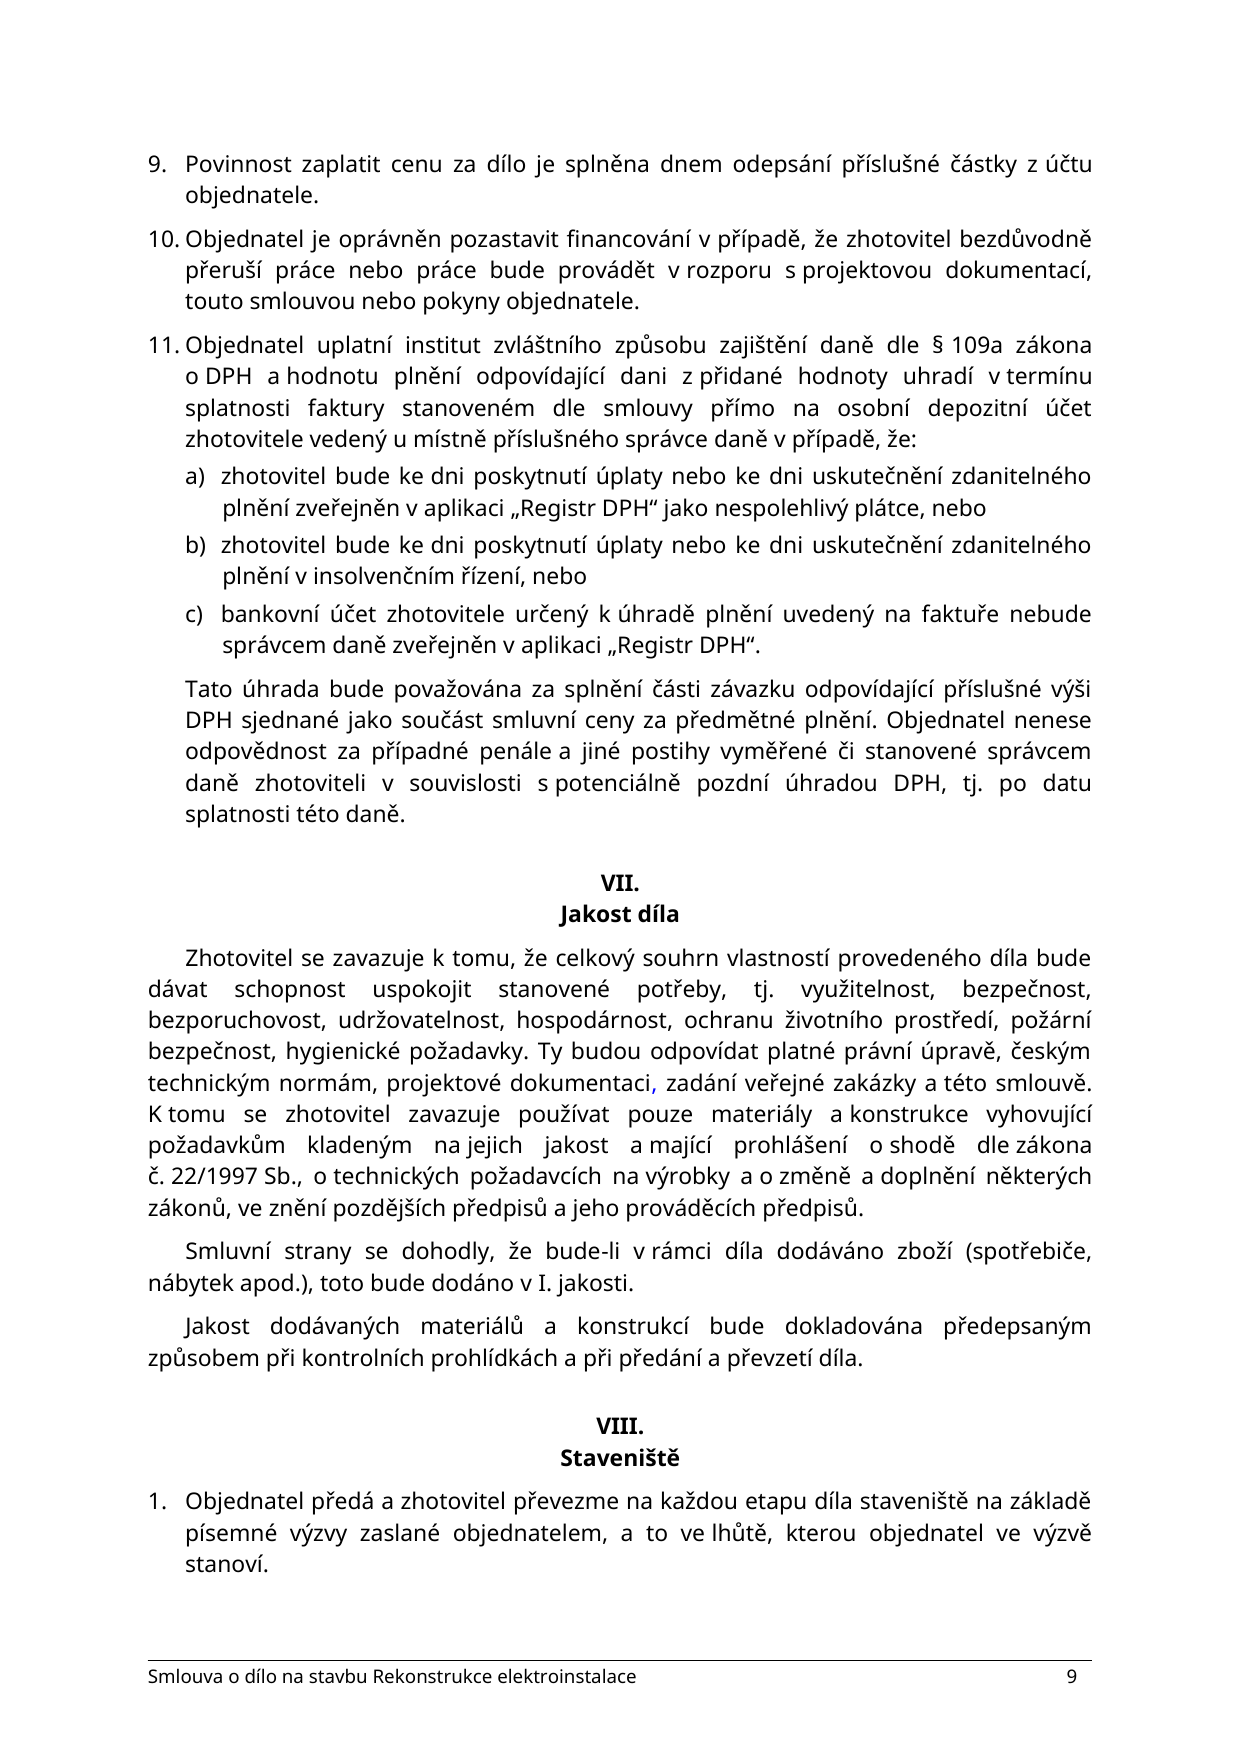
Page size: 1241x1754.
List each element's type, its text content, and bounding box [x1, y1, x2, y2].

list zhotovitel bude ke dni poskytnutí úplaty nebo ke dni uskutečnění zdanitelného plnění zveřejněn v aplikaci „Registr DPH“ jako nespolehlivý plátce, nebo [185, 460, 1092, 523]
list Povinnost zaplatit cenu za dílo je splněna dnem odepsání příslušné částky z účtu objednatele. [148, 148, 1092, 210]
list zhotovitel bude ke dni poskytnutí úplaty nebo ke dni uskutečnění zdanitelného plnění v insolvenčním řízení, nebo [185, 529, 1092, 591]
list Objednatel uplatní institut zvláštního způsobu zajištění daně dle § 109a zákona o DPH a hodnotu plnění odpovídající dani z přidané hodnoty uhradí v termínu splatnosti faktury stanoveném dle smlouvy přímo na osobní depozitní účet zhotovitele vedený u místně příslušného správce daně v případě, že: [148, 329, 1092, 454]
text Tato úhrada bude považována za splnění části závazku odpovídající příslušné výši DPH sjednané jako součást smluvní ceny za předmětné plnění. Objednatel nenese odpovědnost za případné penále a jiné postihy vyměřené či stanovené správcem daně zhotoviteli v souvislosti s potenciálně pozdní úhradou DPH, tj. po datu splatnosti této daně. [185, 673, 1092, 829]
text VIII. Staveniště [148, 1410, 1092, 1473]
list Objednatel předá a zhotovitel převezme na každou etapu díla staveniště na základě písemné výzvy zaslané objednatelem, a to ve lhůtě, kterou objednatel ve výzvě stanoví. [148, 1485, 1092, 1579]
text VII. Jakost díla [148, 866, 1092, 929]
list bankovní účet zhotovitele určený k úhradě plnění uvedený na faktuře nebude správcem daně zveřejněn v aplikaci „Registr DPH“. [185, 598, 1092, 660]
list Objednatel je oprávněn pozastavit financování v případě, že zhotovitel bezdůvodně přeruší práce nebo práce bude provádět v rozporu s projektovou dokumentací, touto smlouvou nebo pokyny objednatele. [148, 223, 1092, 316]
list Jakost dodávaných materiálů a konstrukcí bude dokladována předepsaným způsobem při kontrolních prohlídkách a při předání a převzetí díla. [148, 1310, 1092, 1373]
list Smluvní strany se dohodly, že bude-li v rámci díla dodáváno zboží (spotřebiče, nábytek apod.), toto bude dodáno v I. jakosti. [148, 1235, 1092, 1298]
list Zhotovitel se zavazuje k tomu, že celkový souhrn vlastností provedeného díla bude dávat schopnost uspokojit stanovené potřeby, tj. využitelnost, bezpečnost, bezporuchovost, udržovatelnost, hospodárnost, ochranu životního prostředí, požární bezpečnost, hygienické požadavky. Ty budou odpovídat platné právní úpravě, českým technickým normám, projektové dokumentaci, zadání veřejné zakázky a této smlouvě. K tomu se zhotovitel zavazuje používat pouze materiály a konstrukce vyhovující požadavkům kladeným na jejich jakost a mající prohlášení o shodě dle zákona č. 22/1997 Sb., o technických požadavcích na výrobky a o změně a doplnění některých zákonů, ve znění pozdějších předpisů a jeho prováděcích předpisů. [148, 941, 1092, 1223]
